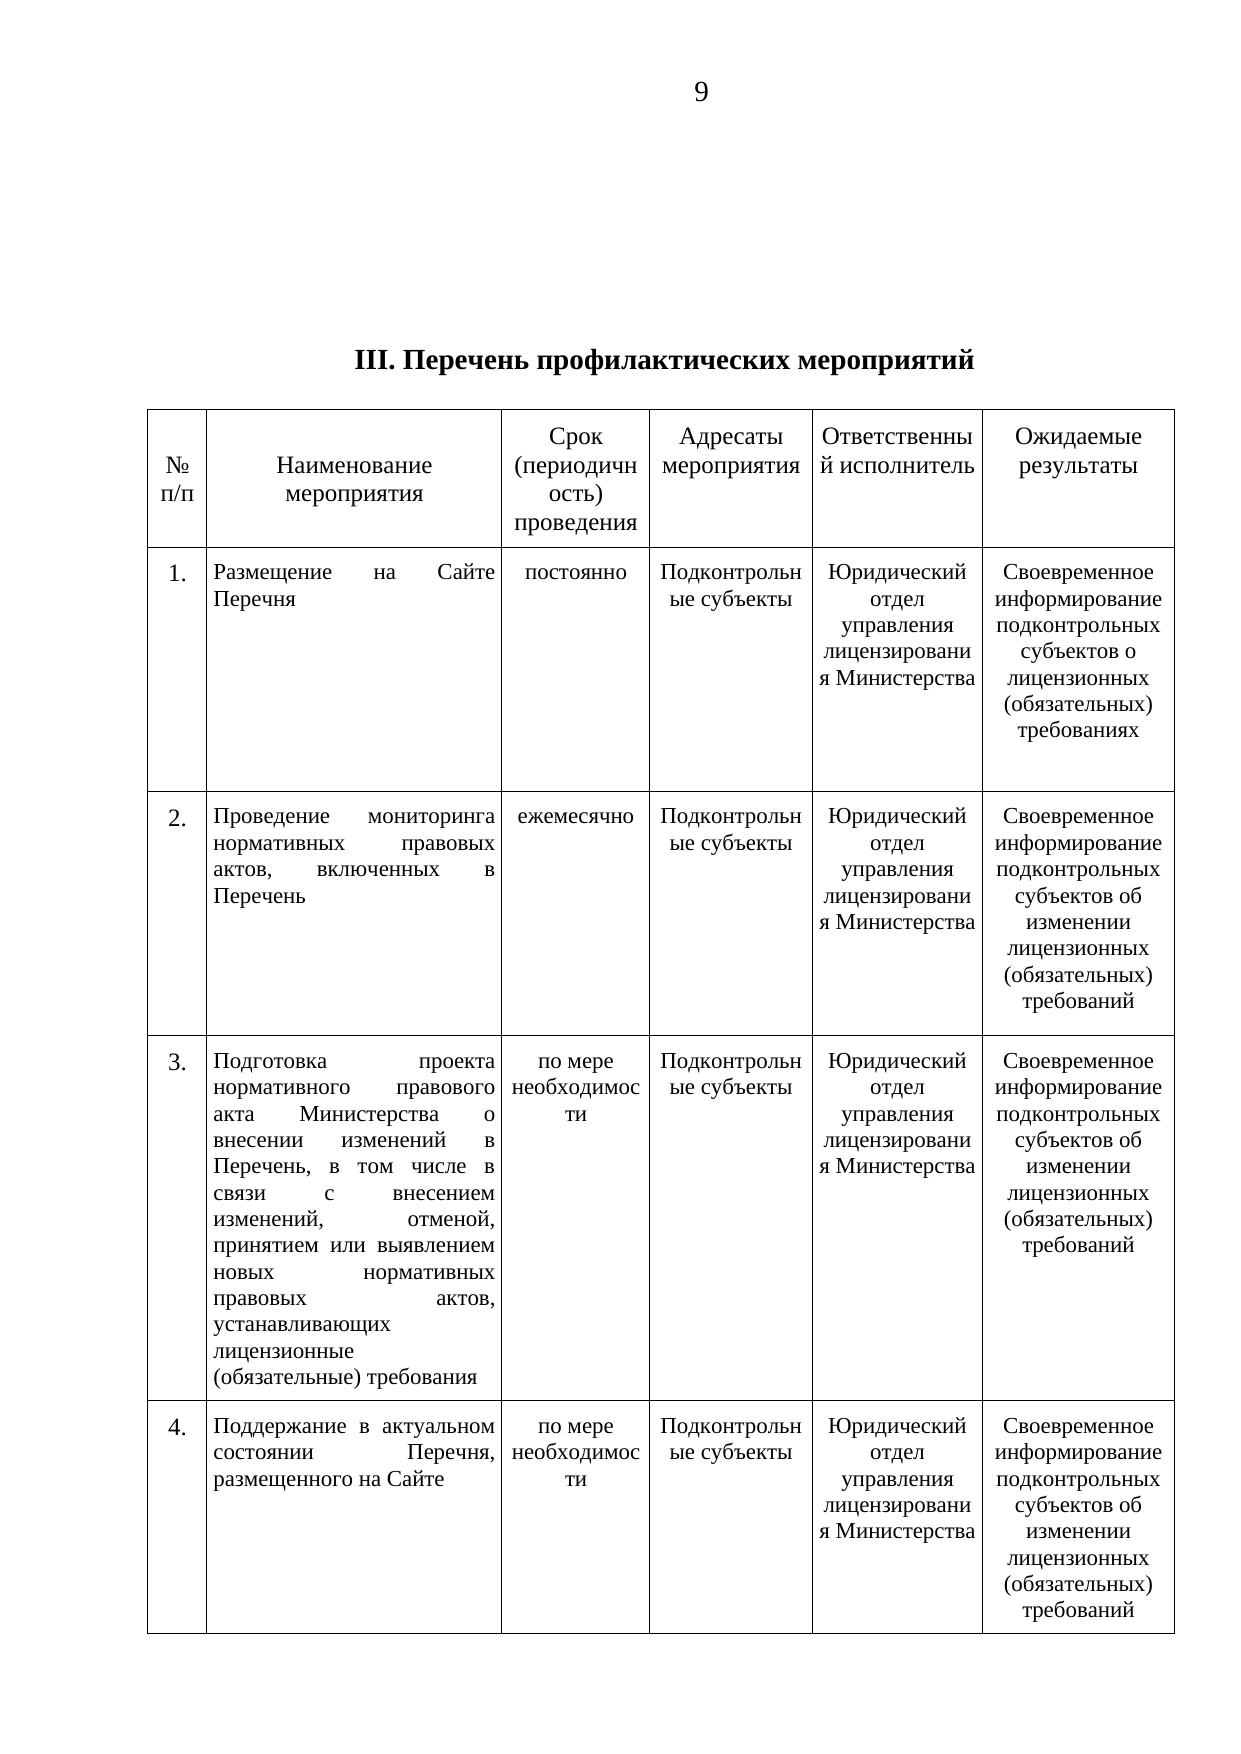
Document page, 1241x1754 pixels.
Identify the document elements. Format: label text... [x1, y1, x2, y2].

table_cell 3. [148, 1036, 206, 1400]
table_cell 4. [148, 1401, 206, 1633]
table_cell Своевременное информирование подконтрольных субъектов о лицензионных (обязательных) требованиях [983, 548, 1174, 791]
table_cell по мере необходимости [502, 1401, 649, 1633]
table_cell 1. [148, 548, 206, 791]
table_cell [983, 1401, 1174, 1633]
table_header Ответственный исполнитель [813, 410, 982, 547]
table_cell Своевременное информирование подконтрольных субъектов об изменении лицензионных (обязательных) требований [983, 792, 1174, 1035]
table_header Ожидаемые результаты [983, 410, 1174, 547]
table_cell по мере необходимости [502, 1036, 649, 1400]
table_cell Подконтрольные субъекты [650, 1401, 812, 1633]
table_cell Подконтрольные субъекты [650, 792, 812, 1035]
table_cell Подготовка проекта нормативного правового акта Министерства о внесении изменений в Перечень, в том числе в связи с внесением изменений, отменой, принятием или выявлением новых нормативных правовых актов, устанавливающих лицензионные (обязательные) требования [207, 1036, 501, 1400]
table_cell Юридический отдел управления лицензирования Министерства [813, 792, 982, 1035]
text III. Перечень профилактических мероприятий [148, 342, 1181, 376]
table_cell Проведение мониторинга нормативных правовых актов, включенных в Перечень [207, 792, 501, 1035]
table_cell Юридический отдел управления лицензирования Министерства [813, 548, 982, 791]
table_cell Юридический отдел управления лицензирования Министерства [813, 1036, 982, 1400]
table_header Наименование мероприятия [207, 410, 501, 547]
table_header Адресаты мероприятия [650, 410, 812, 547]
table_cell Своевременное информирование подконтрольных субъектов об изменении лицензионных (обязательных) требований [983, 1036, 1174, 1400]
table_cell Подконтрольные субъекты [650, 1036, 812, 1400]
table_header № п/п [148, 410, 206, 547]
table_cell Размещение на Сайте Перечня [207, 548, 501, 791]
table_cell Подконтрольные субъекты [650, 548, 812, 791]
table_cell постоянно [502, 548, 649, 791]
table_cell ежемесячно [502, 792, 649, 1035]
table_header Срок (периодичность) проведения [502, 410, 649, 547]
table_cell 2. [148, 792, 206, 1035]
table_cell Поддержание в актуальном состоянии Перечня, размещенного на Сайте [207, 1401, 501, 1633]
table_cell Юридический отдел управления лицензирования Министерства [813, 1401, 982, 1633]
